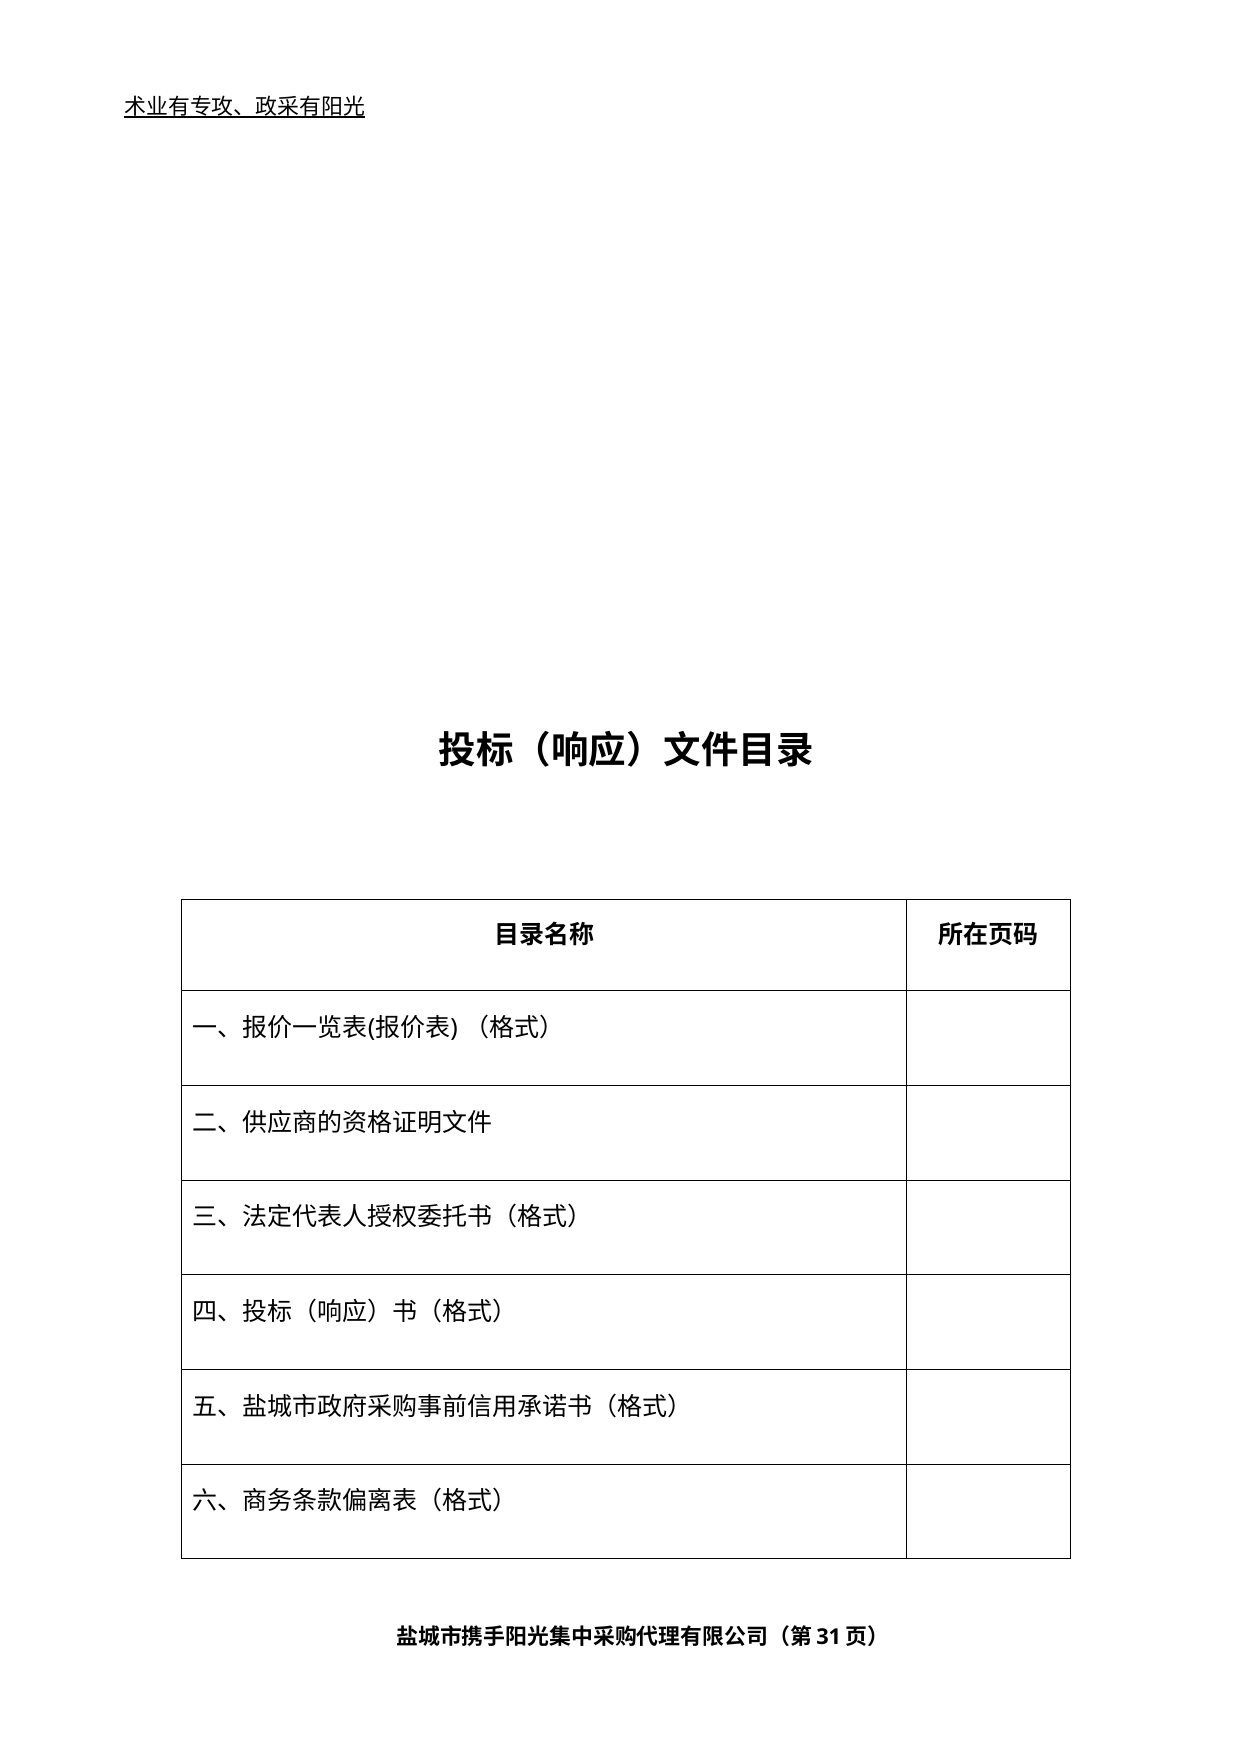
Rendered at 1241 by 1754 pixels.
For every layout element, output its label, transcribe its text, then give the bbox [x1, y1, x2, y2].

table_cell 二、供应商的资格证明文件 [182, 1086, 906, 1179]
table_cell [907, 991, 1070, 1085]
table_cell [907, 1181, 1070, 1274]
table_cell 六、商务条款偏离表（格式） [182, 1465, 906, 1558]
table_header 目录名称 [182, 900, 906, 990]
table_cell 一、报价一览表(报价表) （格式） [182, 991, 906, 1085]
table_cell [907, 1370, 1070, 1464]
table_cell 三、法定代表人授权委托书（格式） [182, 1181, 906, 1274]
table_cell [907, 1465, 1070, 1558]
table_cell 五、盐城市政府采购事前信用承诺书（格式） [182, 1370, 906, 1464]
text 投标（响应）文件目录 [124, 715, 1128, 780]
table_header 所在页码 [907, 900, 1070, 990]
table_cell [907, 1275, 1070, 1369]
table_cell 四、投标（响应）书（格式） [182, 1275, 906, 1369]
table_cell [907, 1086, 1070, 1179]
